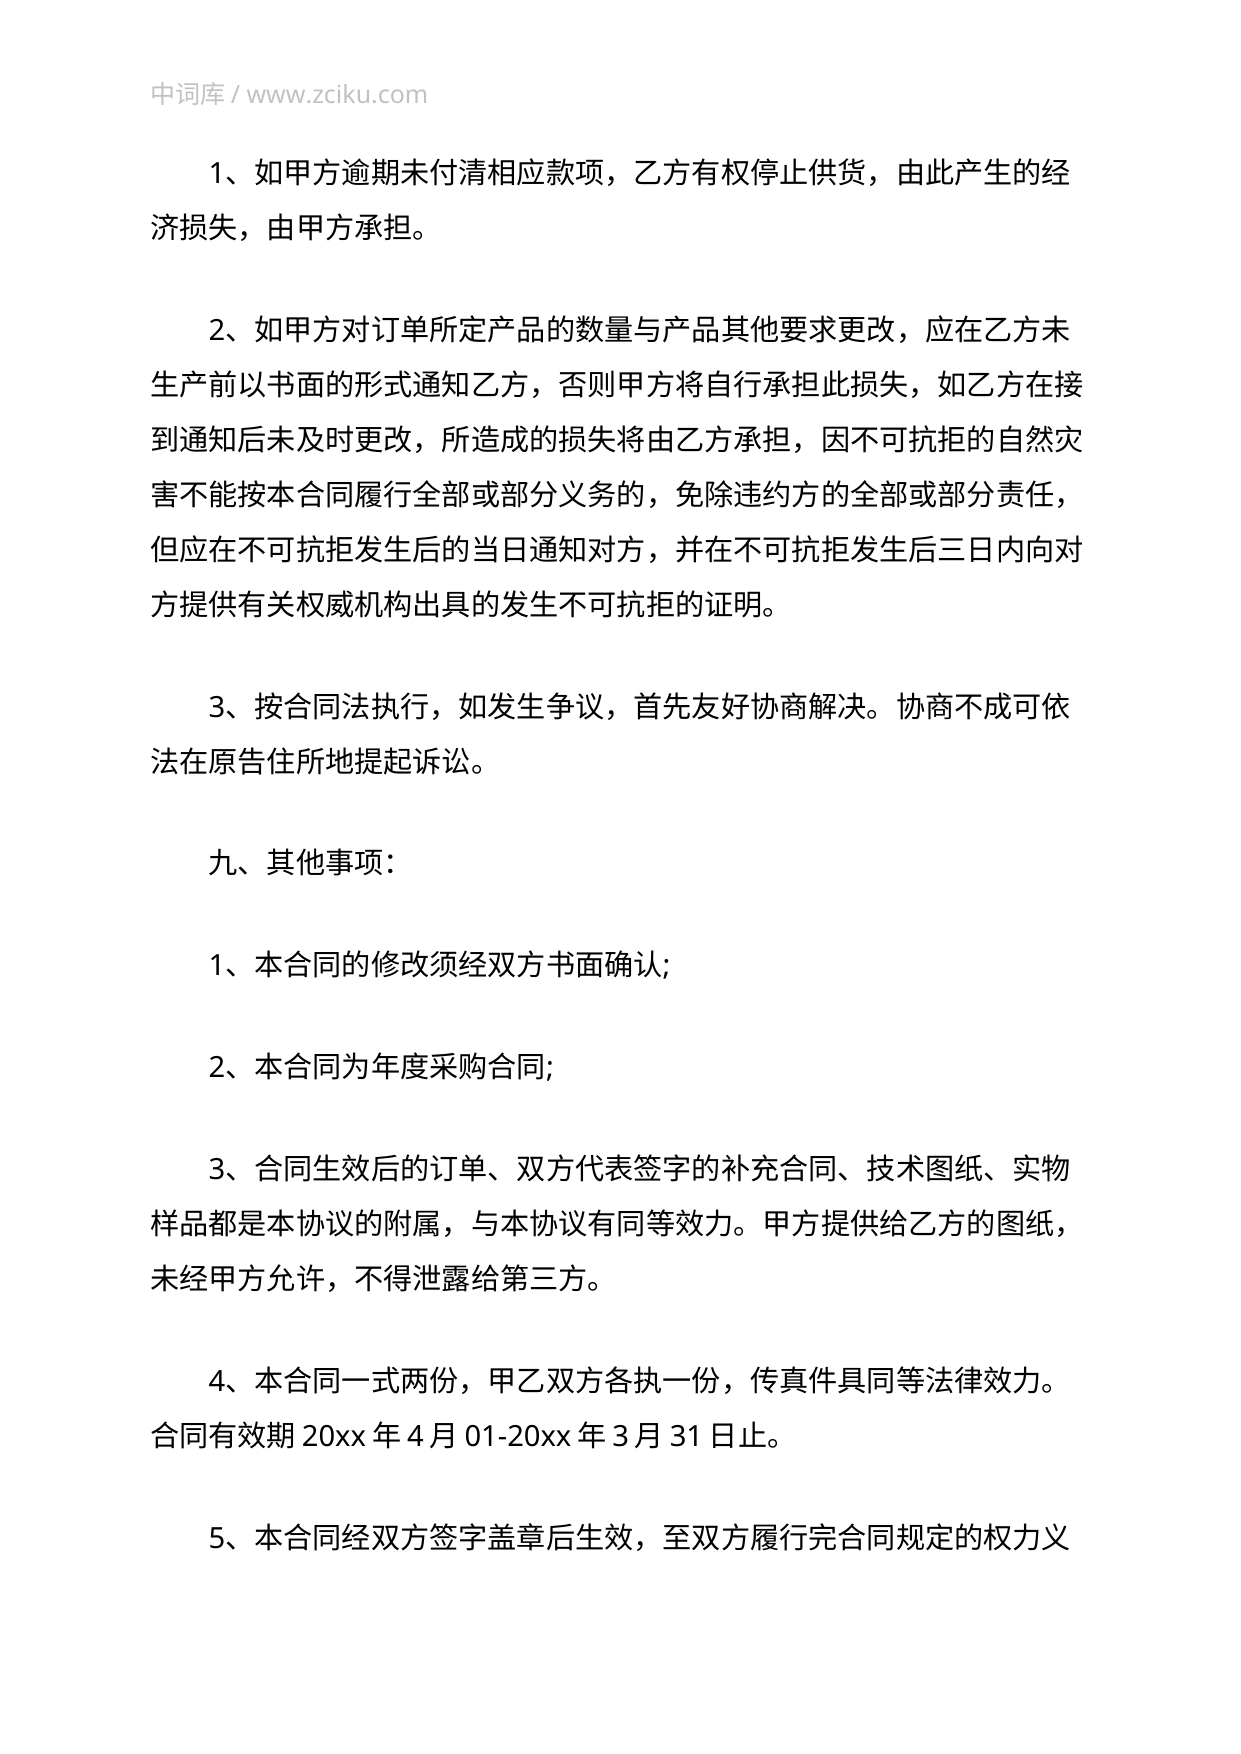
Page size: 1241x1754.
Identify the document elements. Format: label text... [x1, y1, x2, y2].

text 2、如甲方对订单所定产品的数量与产品其他要求更改，应在乙方未生产前以书面的形式通知乙方，否则甲方将自行承担此损失，如乙方在接到通知后未及时更改，所造成的损失将由乙方承担，因不可抗拒的自然灾害不能按本合同履行全部或部分义务的，免除违约方的全部或部分责任，但应在不可抗拒发生后的当日通知对方，并在不可抗拒发生后三日内向对方提供有关权威机构出具的发生不可抗拒的证明。 [150, 307, 1090, 624]
text 2、本合同为年度采购合同; [150, 1044, 1090, 1086]
text 3、合同生效后的订单、双方代表签字的补充合同、技术图纸、实物样品都是本协议的附属，与本协议有同等效力。甲方提供给乙方的图纸，未经甲方允许，不得泄露给第三方。 [150, 1146, 1090, 1298]
text 4、本合同一式两份，甲乙双方各执一份，传真件具同等法律效力。合同有效期20xx年4月01-20xx年3月31日止。 [150, 1357, 1090, 1455]
text 九、其他事项： [150, 840, 1090, 882]
text 1、本合同的修改须经双方书面确认; [150, 942, 1090, 984]
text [150, 1514, 1090, 1557]
text 1、如甲方逾期未付清相应款项，乙方有权停止供货，由此产生的经济损失，由甲方承担。 [150, 150, 1090, 247]
text 3、按合同法执行，如发生争议，首先友好协商解决。协商不成可依法在原告住所地提起诉讼。 [150, 683, 1090, 780]
